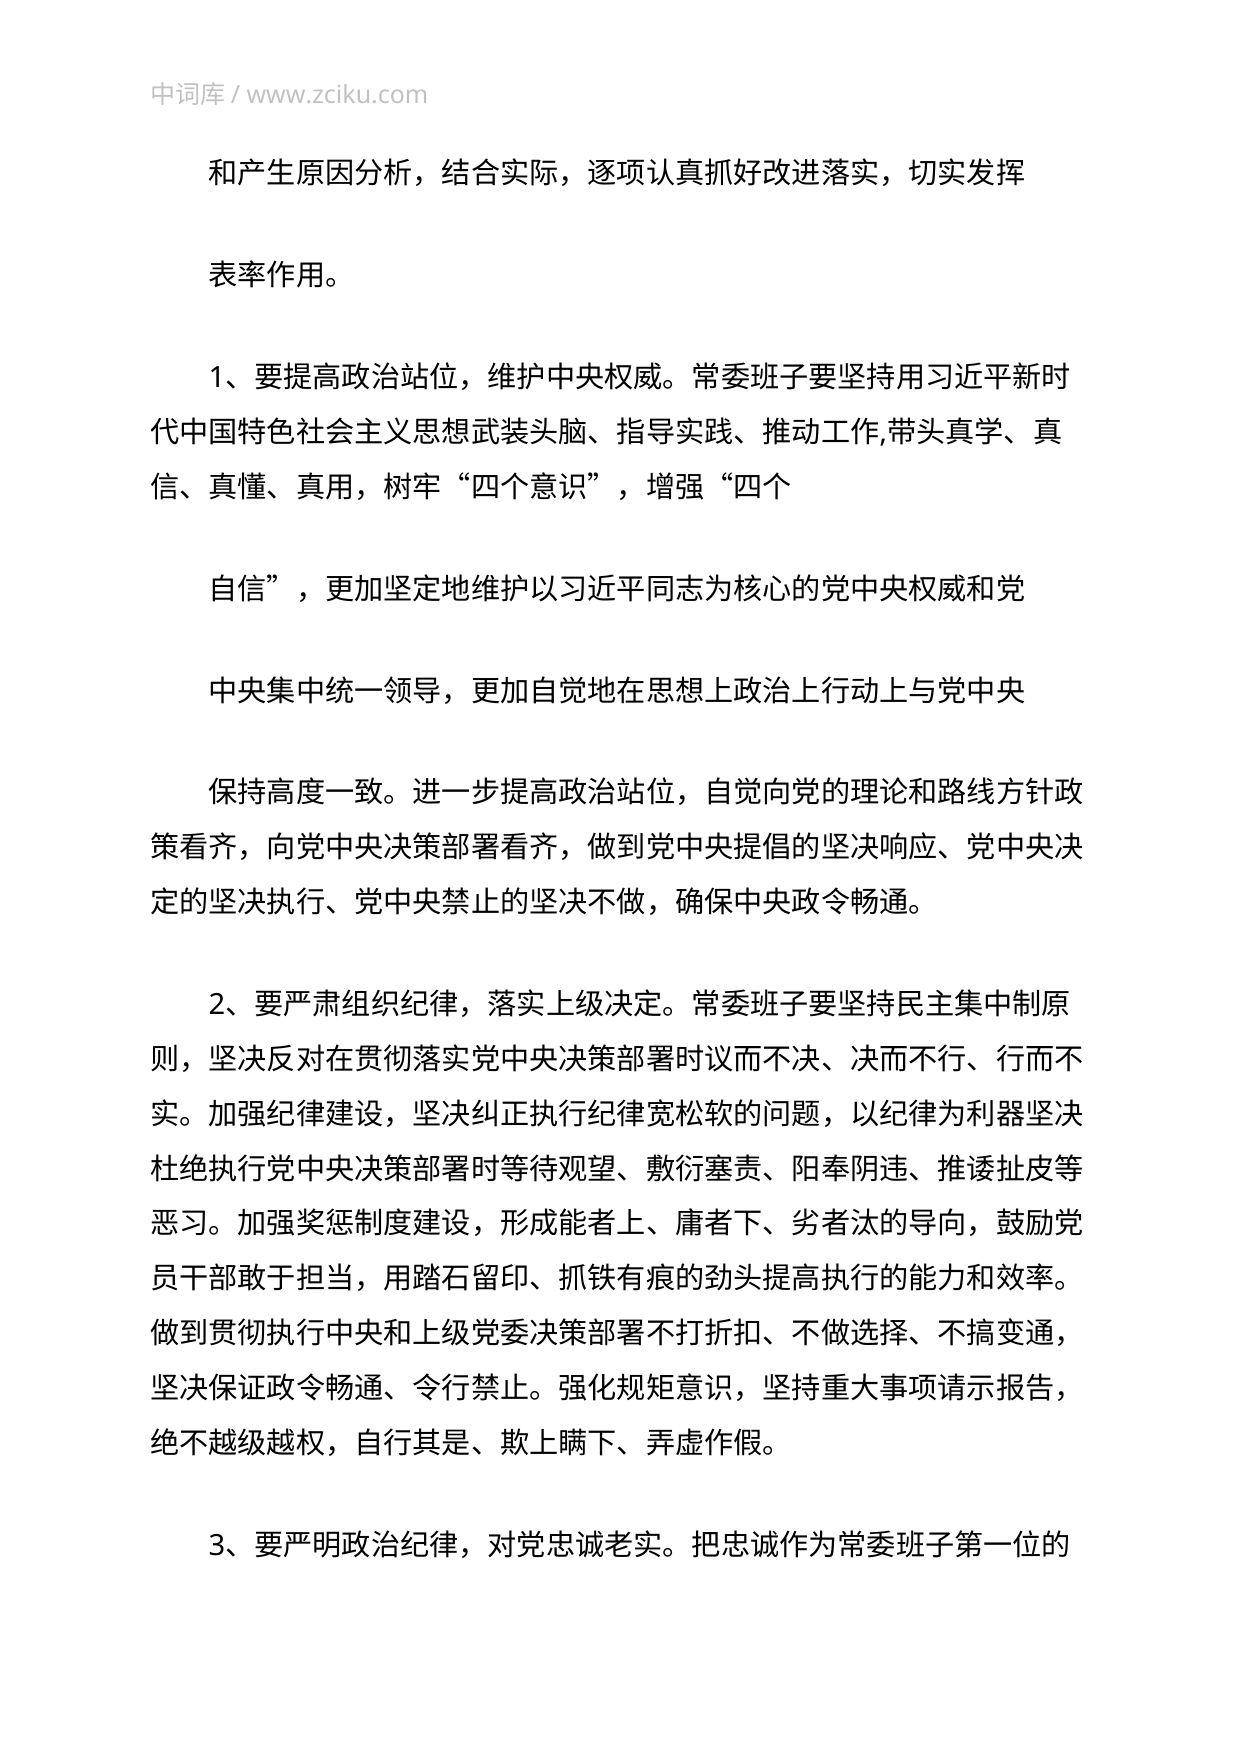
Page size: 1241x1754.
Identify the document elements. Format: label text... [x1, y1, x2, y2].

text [150, 1521, 1090, 1564]
text 表率作用。 [150, 252, 1090, 294]
text 保持高度一致。进一步提高政治站位，自觉向党的理论和路线方针政策看齐，向党中央决策部署看齐，做到党中央提倡的坚决响应、党中央决定的坚决执行、党中央禁止的坚决不做，确保中央政令畅通。 [150, 769, 1090, 921]
text 1、要提高政治站位，维护中央权威。常委班子要坚持用习近平新时代中国特色社会主义思想武装头脑、指导实践、推动工作,带头真学、真信、真懂、真用，树牢“四个意识”，增强“四个 [150, 353, 1090, 506]
text 中央集中统一领导，更加自觉地在思想上政治上行动上与党中央 [150, 667, 1090, 709]
text 和产生原因分析，结合实际，逐项认真抓好改进落实，切实发挥 [150, 150, 1090, 192]
text 自信”，更加坚定地维护以习近平同志为核心的党中央权威和党 [150, 565, 1090, 608]
text 2、要严肃组织纪律，落实上级决定。常委班子要坚持民主集中制原则，坚决反对在贯彻落实党中央决策部署时议而不决、决而不行、行而不实。加强纪律建设，坚决纠正执行纪律宽松软的问题，以纪律为利器坚决杜绝执行党中央决策部署时等待观望、敷衍塞责、阳奉阴违、推诿扯皮等恶习。加强奖惩制度建设，形成能者上、庸者下、劣者汰的导向，鼓励党员干部敢于担当，用踏石留印、抓铁有痕的劲头提高执行的能力和效率。做到贯彻执行中央和上级党委决策部署不打折扣、不做选择、不搞变通，坚决保证政令畅通、令行禁止。强化规矩意识，坚持重大事项请示报告，绝不越级越权，自行其是、欺上瞒下、弄虚作假。 [150, 980, 1090, 1462]
